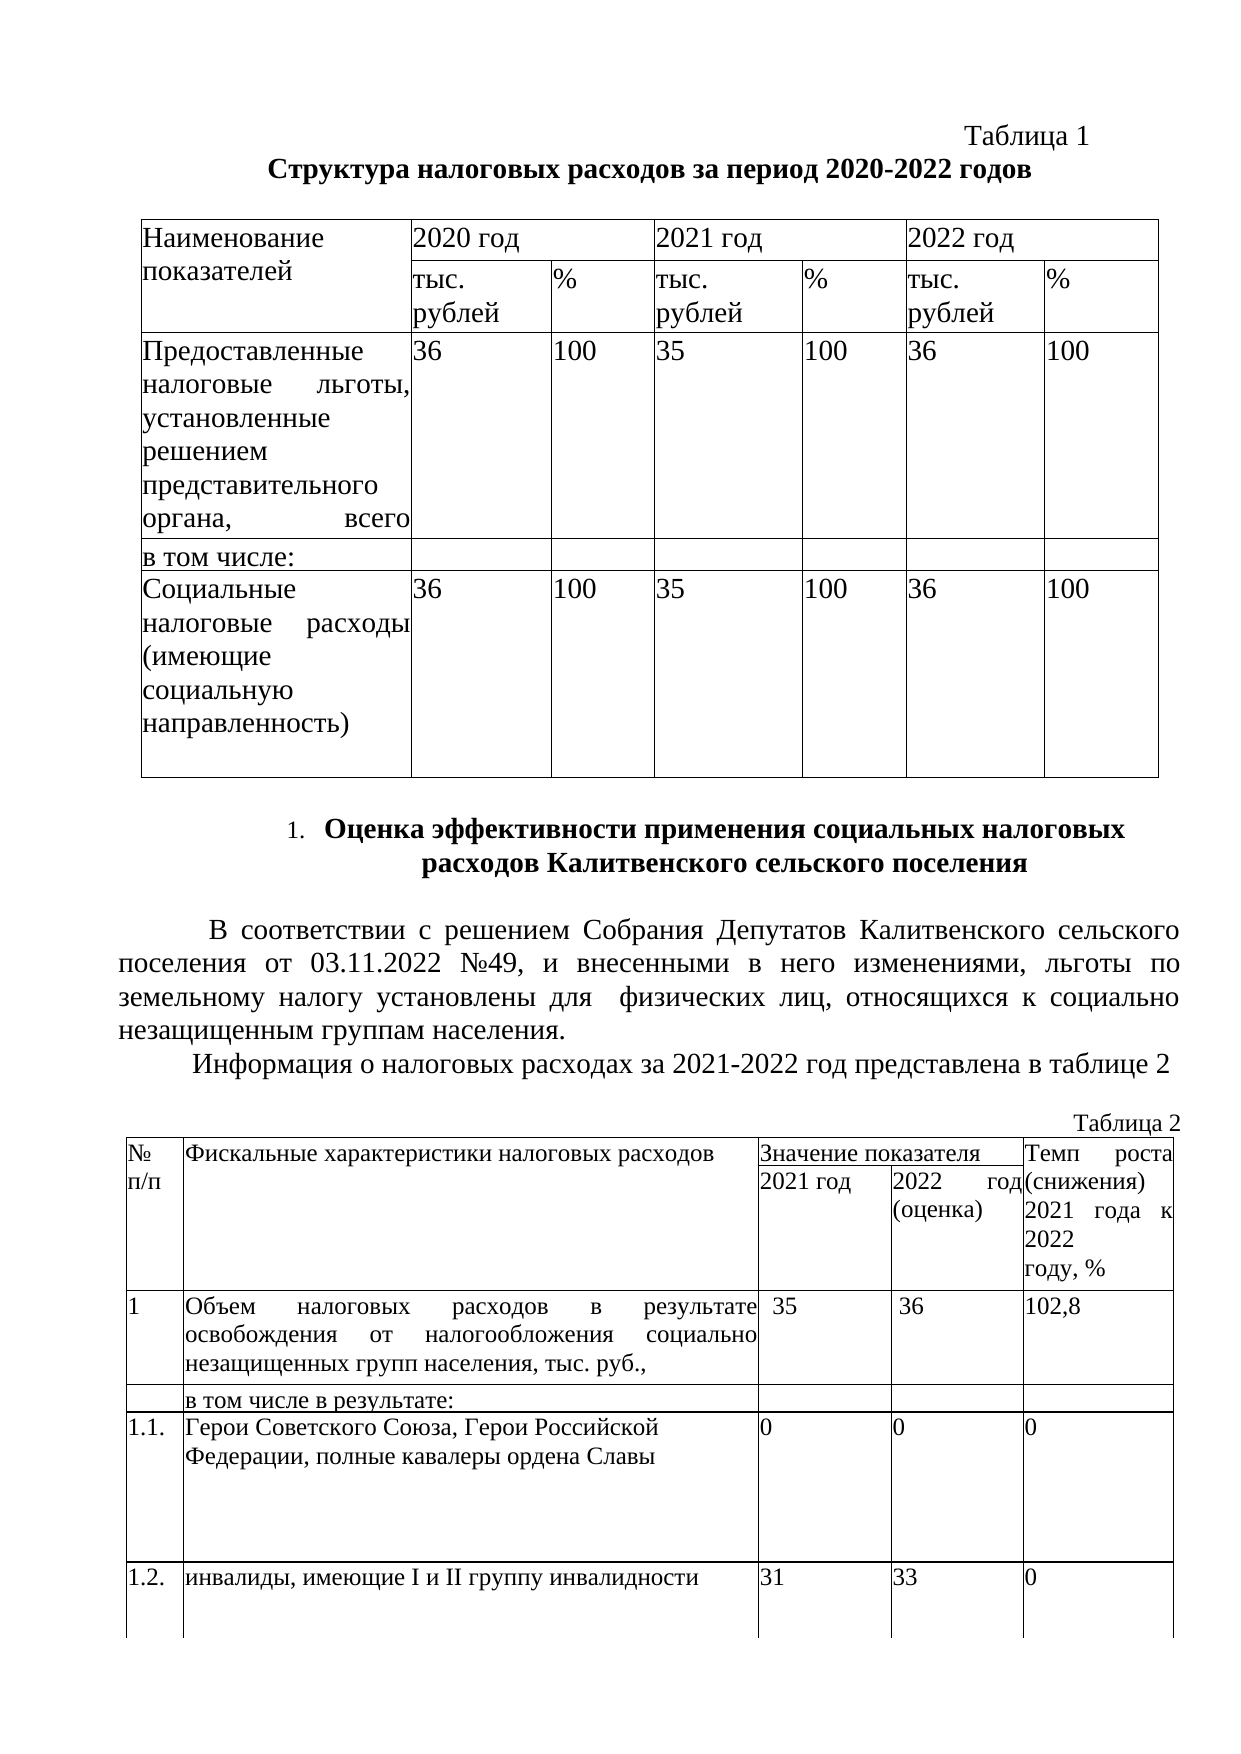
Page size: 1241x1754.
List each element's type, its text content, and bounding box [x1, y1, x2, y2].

table_cell 1.2. [127, 1563, 183, 1638]
table_header № п/п [127, 1138, 183, 1290]
table_cell [655, 539, 802, 570]
table_cell 35 [655, 571, 802, 777]
table_cell [907, 539, 1044, 570]
table_header Значение показателя [759, 1138, 1023, 1165]
table_cell 31 [759, 1563, 891, 1638]
text Таблица 2 [118, 1108, 1181, 1137]
table_cell 0 [1024, 1413, 1173, 1561]
table_header Фискальные характеристики налоговых расходов [184, 1138, 758, 1290]
table_header Наименование показателей [142, 220, 411, 332]
table_cell [412, 539, 551, 570]
table_cell 35 [759, 1291, 891, 1384]
table_cell 1.1. [127, 1413, 183, 1561]
text Информация о налоговых расходах за 2021-2022 год представлена в таблице 2 [118, 1046, 1181, 1079]
table_cell Объем налоговых расходов в результате освобождения от налогообложения социально незащищенных групп населения, тыс. руб., [184, 1291, 758, 1384]
table_cell [552, 539, 654, 570]
table_cell 0 [892, 1413, 1023, 1561]
table_cell 36 [892, 1291, 1023, 1384]
table_cell 36 [907, 571, 1044, 777]
table_cell Предоставленные налоговые льготы, установленные решением представительного органа, всего Калитвенского сельского поселения [142, 333, 411, 538]
table_header 2020 год [412, 220, 654, 260]
table_cell [759, 1385, 891, 1411]
list Оценка эффективности применения социальных налоговых расходов Калитвенского сельского поселения [231, 811, 1181, 878]
table_cell % [803, 261, 906, 332]
text В соответствии с решением Собрания Депутатов Калитвенского сельского поселения от 03.11.2022 №49, и внесенными в него изменениями, льготы по земельному налогу установлены для физических лиц, относящихся к социально незащищенным группам населения. [118, 912, 1181, 1046]
table_cell Герои Советского Союза, Герои Российской Федерации, полные кавалеры ордена Славы [184, 1413, 758, 1561]
table_cell Социальные налоговые расходы (имеющие социальную направленность) [142, 571, 411, 777]
table_cell 36 [412, 571, 551, 777]
table_cell % [1045, 261, 1158, 332]
table_header 2021 год [655, 220, 906, 260]
text Структура налоговых расходов за период 2020-2022 годов [118, 152, 1181, 185]
table_cell 0 [1024, 1563, 1173, 1638]
table_cell [1045, 539, 1158, 570]
table_cell 100 [552, 333, 654, 538]
table_cell 100 [1045, 333, 1158, 538]
table_cell инвалиды, имеющие I и II группу инвалидности [184, 1563, 758, 1638]
table_cell 35 [655, 333, 802, 538]
text Таблица 1 [118, 118, 1181, 152]
table_cell 0 [759, 1413, 891, 1561]
table_cell в том числе в результате: [184, 1385, 758, 1411]
table_cell в том числе: [142, 539, 411, 570]
table_cell 100 [1045, 571, 1158, 777]
table_cell 33 [892, 1563, 1023, 1638]
table_cell % [552, 261, 654, 332]
table_cell 1 [127, 1291, 183, 1384]
table_header Темп роста (снижения) 2021 года к 2022 году, % [1024, 1138, 1173, 1290]
table_cell 2022 год (оценка) [892, 1166, 1023, 1290]
table_cell [803, 539, 906, 570]
table_cell 36 [412, 333, 551, 538]
table_cell 2021 год [759, 1166, 891, 1290]
table_cell [892, 1385, 1023, 1411]
table_cell [1024, 1385, 1173, 1411]
table_cell [127, 1385, 183, 1411]
table_cell тыс. рублей [655, 261, 802, 332]
table_cell тыс. рублей [412, 261, 551, 332]
table_cell 100 [803, 333, 906, 538]
table_cell 100 [552, 571, 654, 777]
table_cell тыс. рублей [907, 261, 1044, 332]
table_header 2022 год [907, 220, 1158, 260]
table_cell 36 [907, 333, 1044, 538]
table_cell 100 [803, 571, 906, 777]
table_cell 102,8 [1024, 1291, 1173, 1384]
